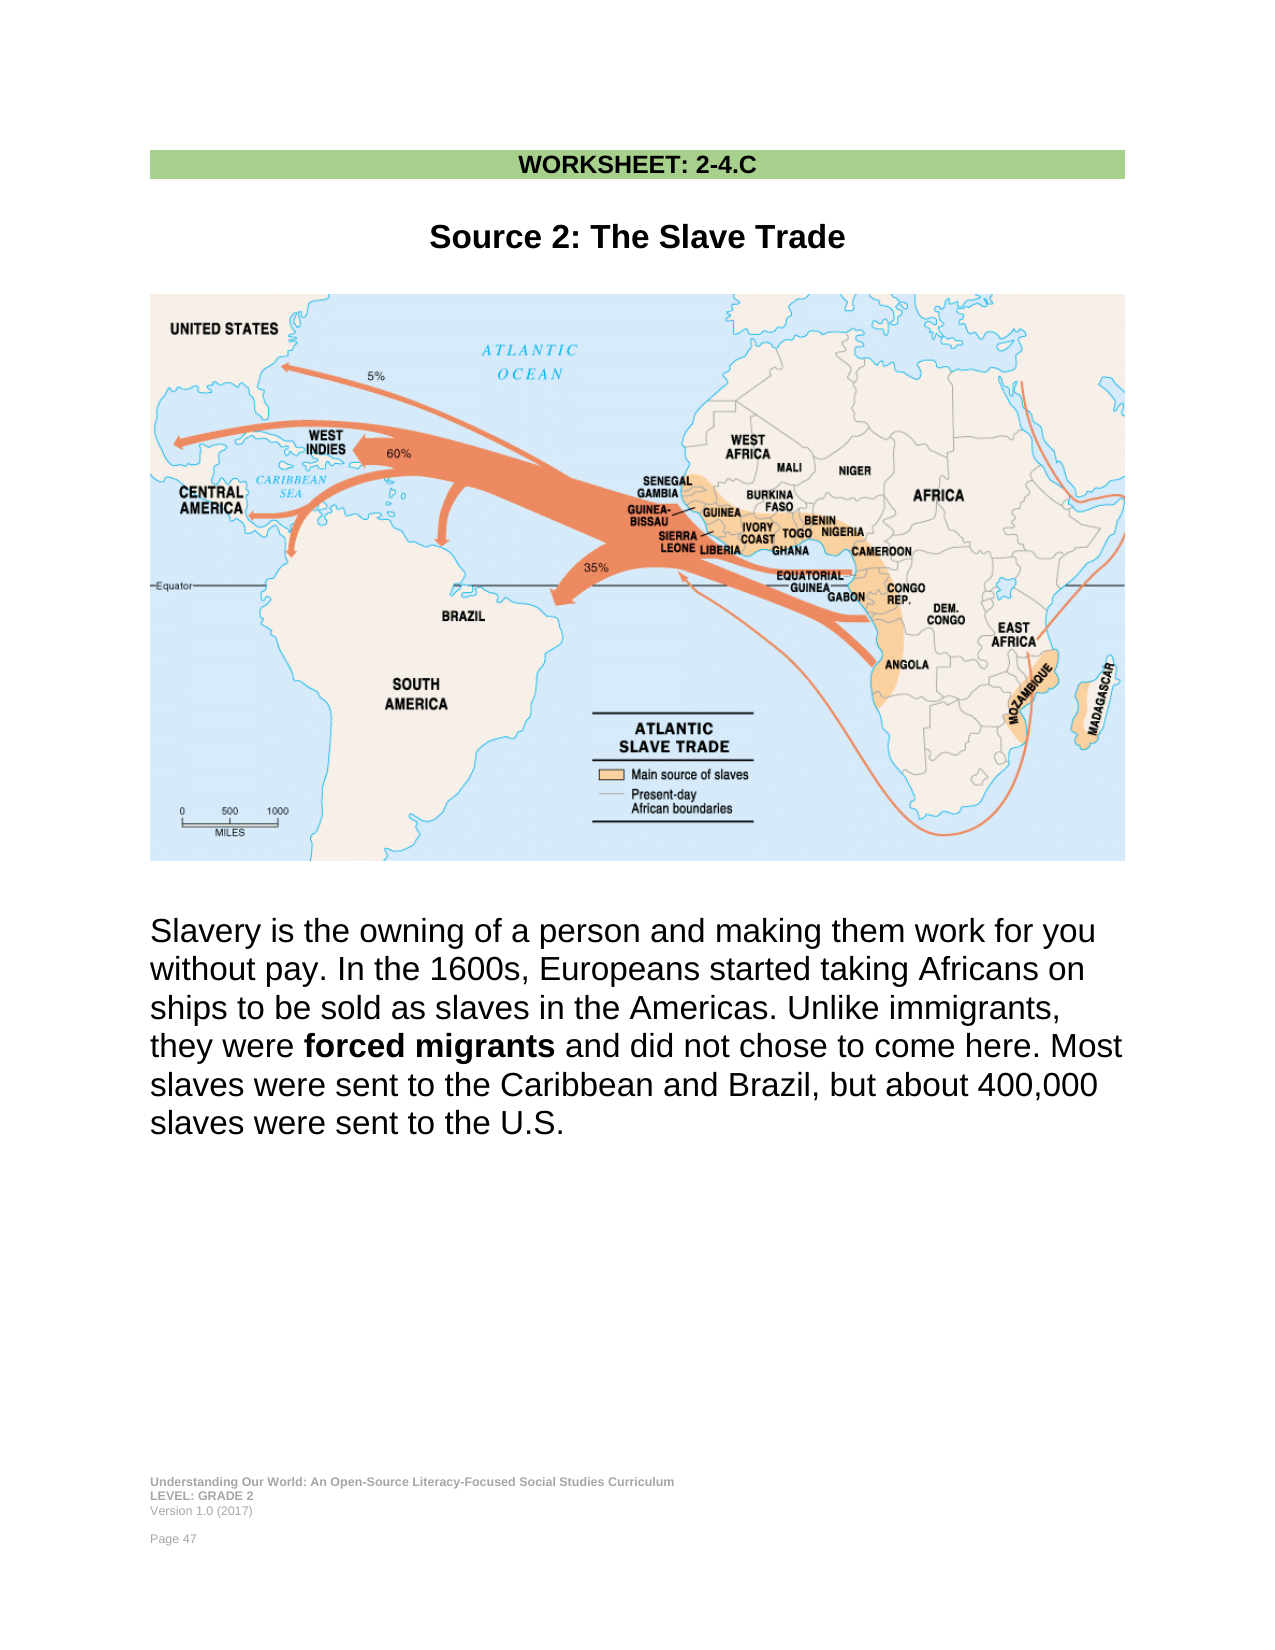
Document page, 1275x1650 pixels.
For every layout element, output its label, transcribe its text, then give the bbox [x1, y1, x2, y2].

text WORKSHEET: 2-4.C [150, 150, 1125, 179]
text Source 2: The Slave Trade [150, 217, 1125, 256]
picture [150, 294, 1125, 861]
text Slavery is the owning of a person and making them work for you without pay. In the 1600s, Europeans started taking Africans on ships to be sold as slaves in the Americas. Unlike immigrants, they were forced migrants and did not chose to come here. Most slaves were sent to the Caribbean and Brazil, but about 400,000 slaves were sent to the U.S. [150, 911, 1125, 1142]
